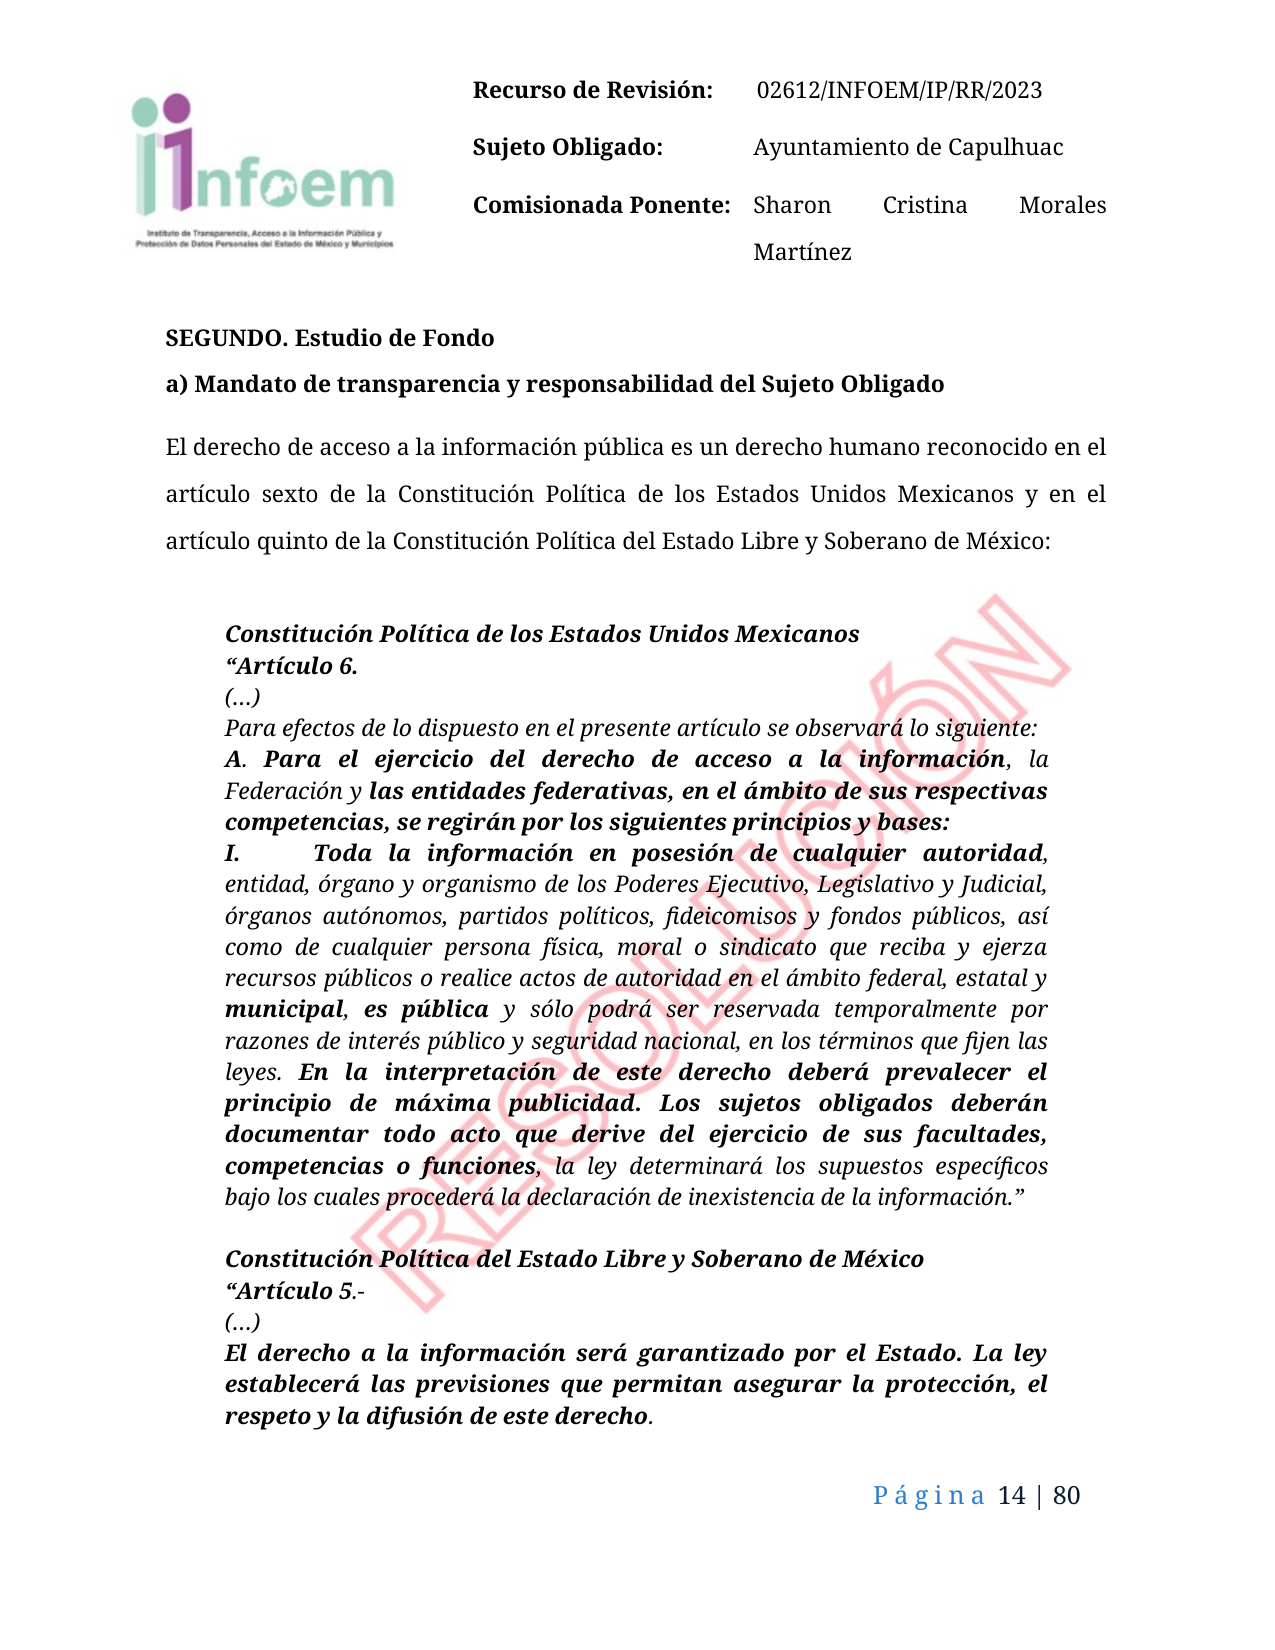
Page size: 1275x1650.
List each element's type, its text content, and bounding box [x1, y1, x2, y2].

text (…) [224, 1306, 1051, 1337]
picture [2, 29, 1275, 1650]
text (…) [224, 681, 1051, 712]
text I. Toda la información en posesión de cualquier autoridad, entidad, órgano y organismo de los Poderes Ejecutivo, Legislativo y Judicial, órganos autónomos, partidos políticos, fideicomisos y fondos públicos, así como de cualquier persona física, moral o sindicato que reciba y ejerza recursos públicos o realice actos de autoridad en el ámbito federal, estatal y municipal, es pública y sólo podrá ser reservada temporalmente por razones de interés público y seguridad nacional, en los términos que fijen las leyes. En la interpretación de este derecho deberá prevalecer el principio de máxima publicidad. Los sujetos obligados deberán documentar todo acto que derive del ejercicio de sus facultades, competencias o funciones, la ley determinará los supuestos específicos bajo los cuales procederá la declaración de inexistencia de la información.” [224, 837, 1051, 1212]
text El derecho a la información será garantizado por el Estado. La ley establecerá las previsiones que permitan asegurar la protección, el respeto y la difusión de este derecho. [224, 1337, 1051, 1431]
text Para efectos de lo dispuesto en el presente artículo se observará lo siguiente: [224, 712, 1051, 743]
text A. Para el ejercicio del derecho de acceso a la información, la Federación y las entidades federativas, en el ámbito de sus respectivas competencias, se regirán por los siguientes principios y bases: [224, 743, 1051, 837]
text El derecho de acceso a la información pública es un derecho humano reconocido en el artículo sexto de la Constitución Política de los Estados Unidos Mexicanos y en el artículo quinto de la Constitución Política del Estado Libre y Soberano de México: [165, 431, 1107, 556]
subtitle a) Mandato de transparencia y responsabilidad del Sujeto Obligado [165, 368, 1107, 399]
text “Artículo 6. [224, 649, 1051, 681]
text “Artículo 5.- [224, 1274, 1051, 1306]
subtitle SEGUNDO. Estudio de Fondo [165, 321, 1107, 353]
text Constitución Política de los Estados Unidos Mexicanos [224, 618, 1051, 649]
text Constitución Política del Estado Libre y Soberano de México [224, 1243, 1051, 1274]
